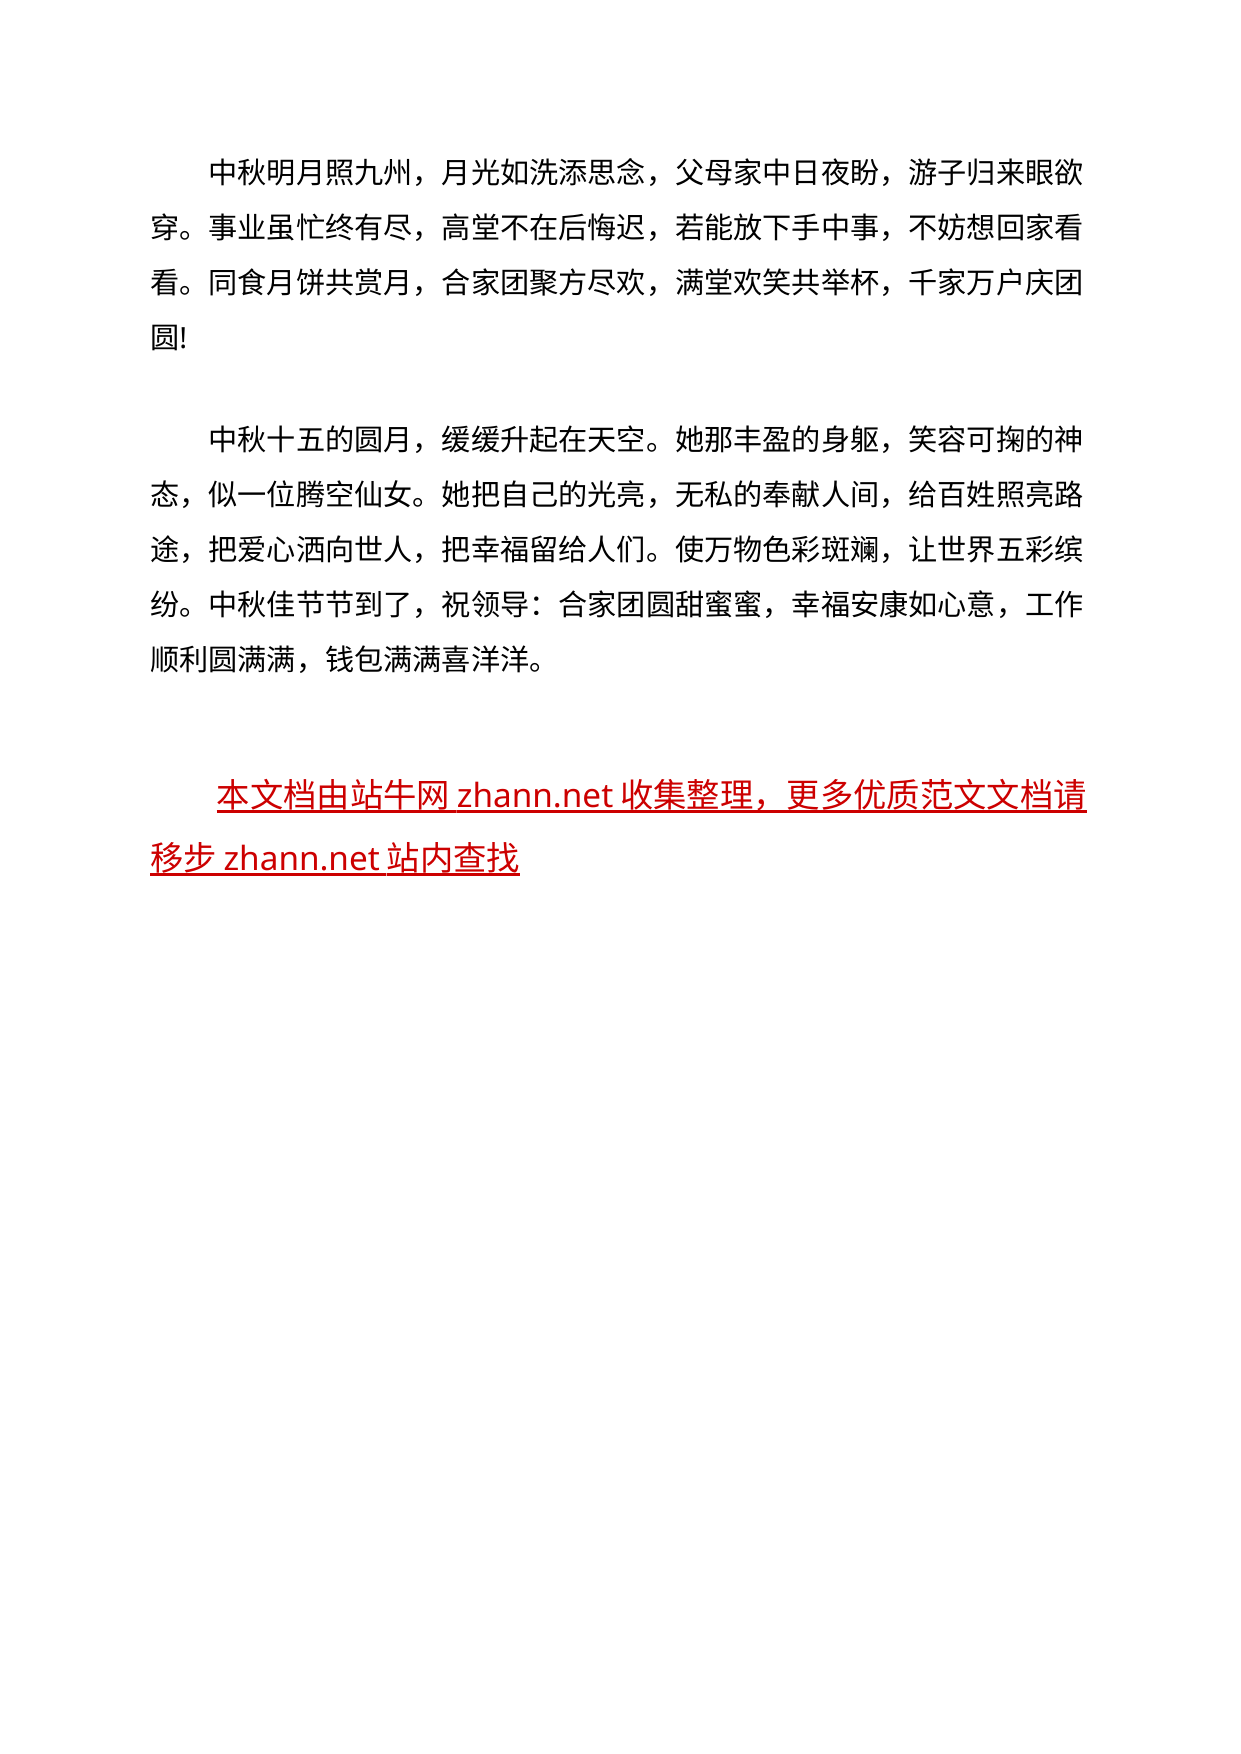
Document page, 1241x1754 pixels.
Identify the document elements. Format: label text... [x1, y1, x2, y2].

text 中秋十五的圆月，缓缓升起在天空。她那丰盈的身躯，笑容可掬的神态，似一位腾空仙女。她把自己的光亮，无私的奉献人间，给百姓照亮路途，把爱心洒向世人，把幸福留给人们。使万物色彩斑斓，让世界五彩缤纷。中秋佳节节到了，祝领导：合家团圆甜蜜蜜，幸福安康如心意，工作顺利圆满满，钱包满满喜洋洋。 [150, 417, 1090, 678]
text 中秋明月照九州，月光如洗添思念，父母家中日夜盼，游子归来眼欲穿。事业虽忙终有尽，高堂不在后悔迟，若能放下手中事，不妨想回家看看。同食月饼共赏月，合家团聚方尽欢，满堂欢笑共举杯，千家万户庆团圆! [150, 150, 1090, 357]
text 本文档由站牛网zhann.net收集整理，更多优质范文文档请移步zhann.net站内查找 [150, 769, 1090, 881]
